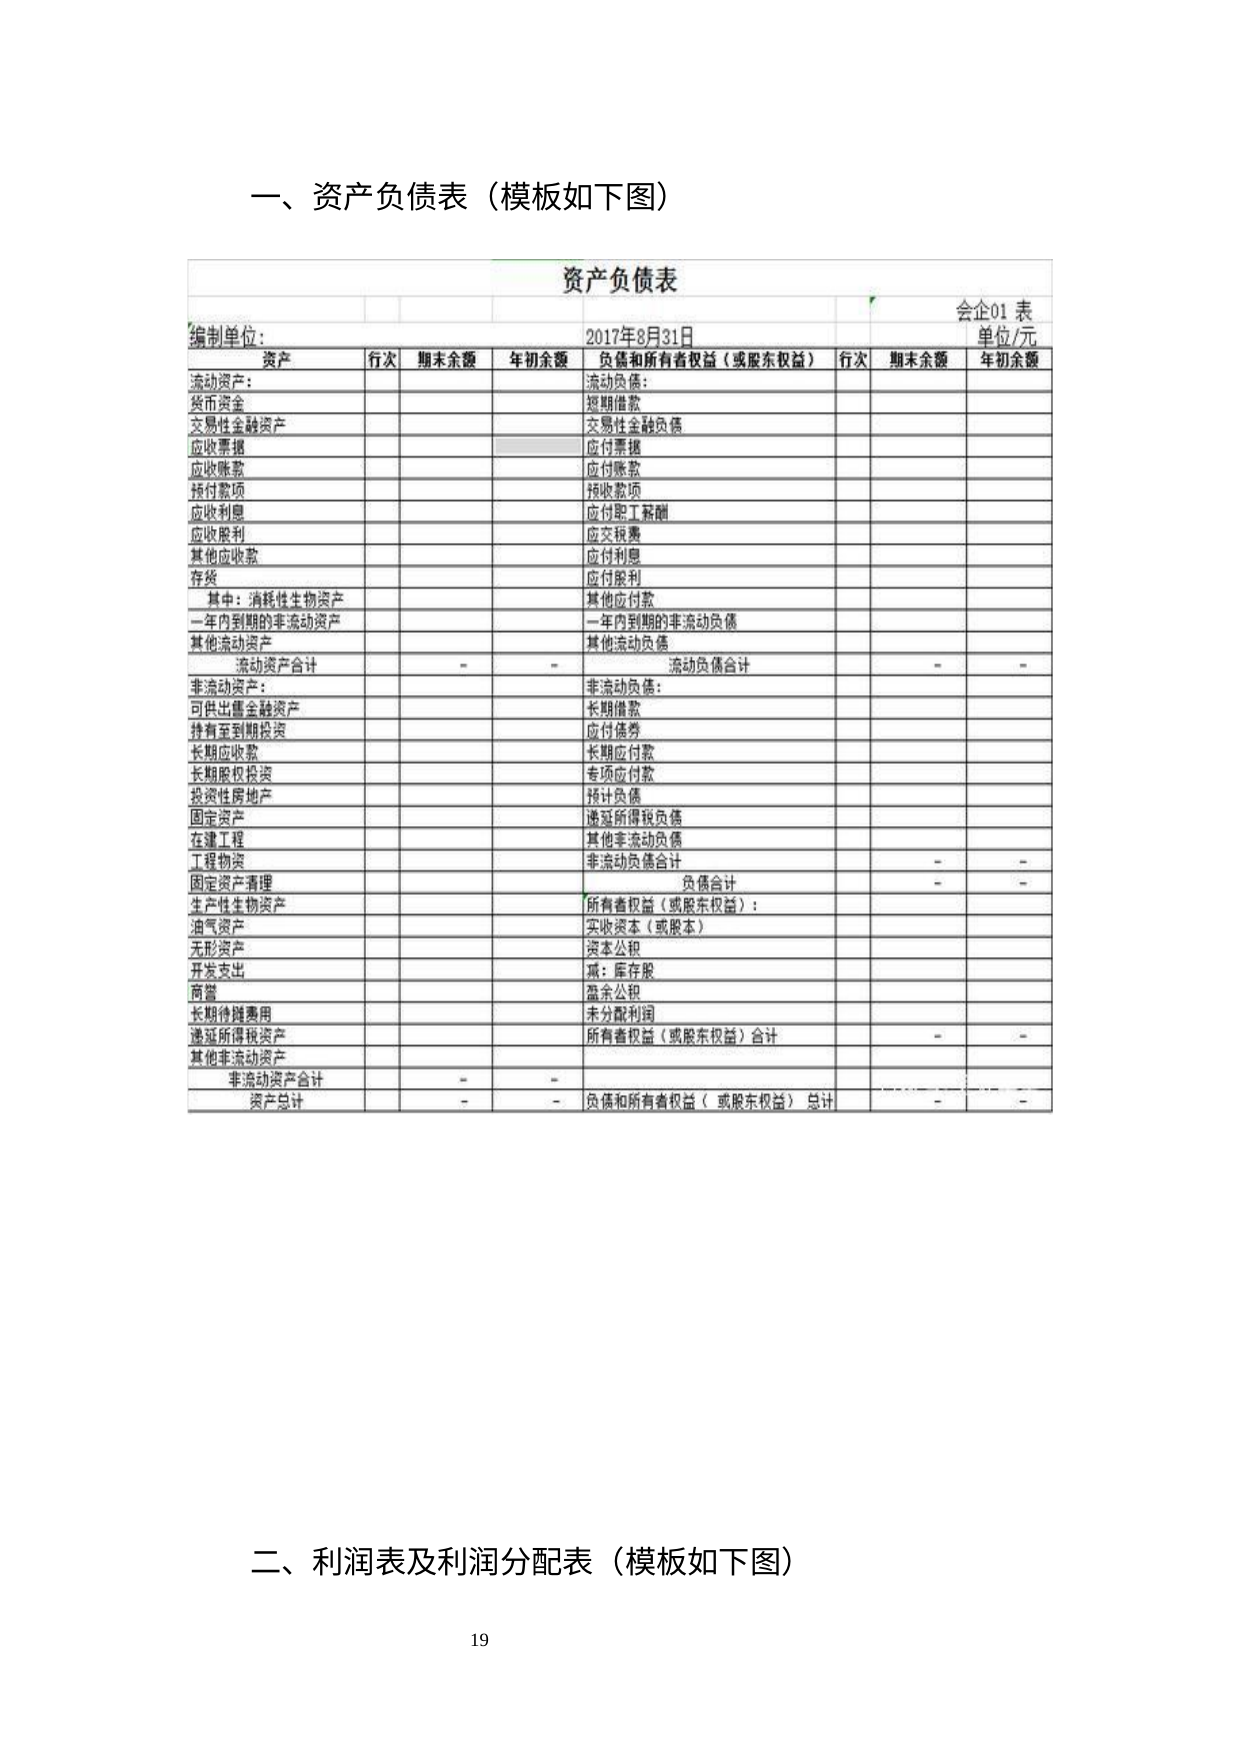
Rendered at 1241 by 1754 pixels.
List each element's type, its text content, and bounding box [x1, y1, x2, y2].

text 二、利润表及利润分配表（模板如下图） [187, 1527, 1053, 1592]
text 一、资产负债表（模板如下图） [187, 162, 1053, 227]
picture [187, 259, 1053, 1115]
